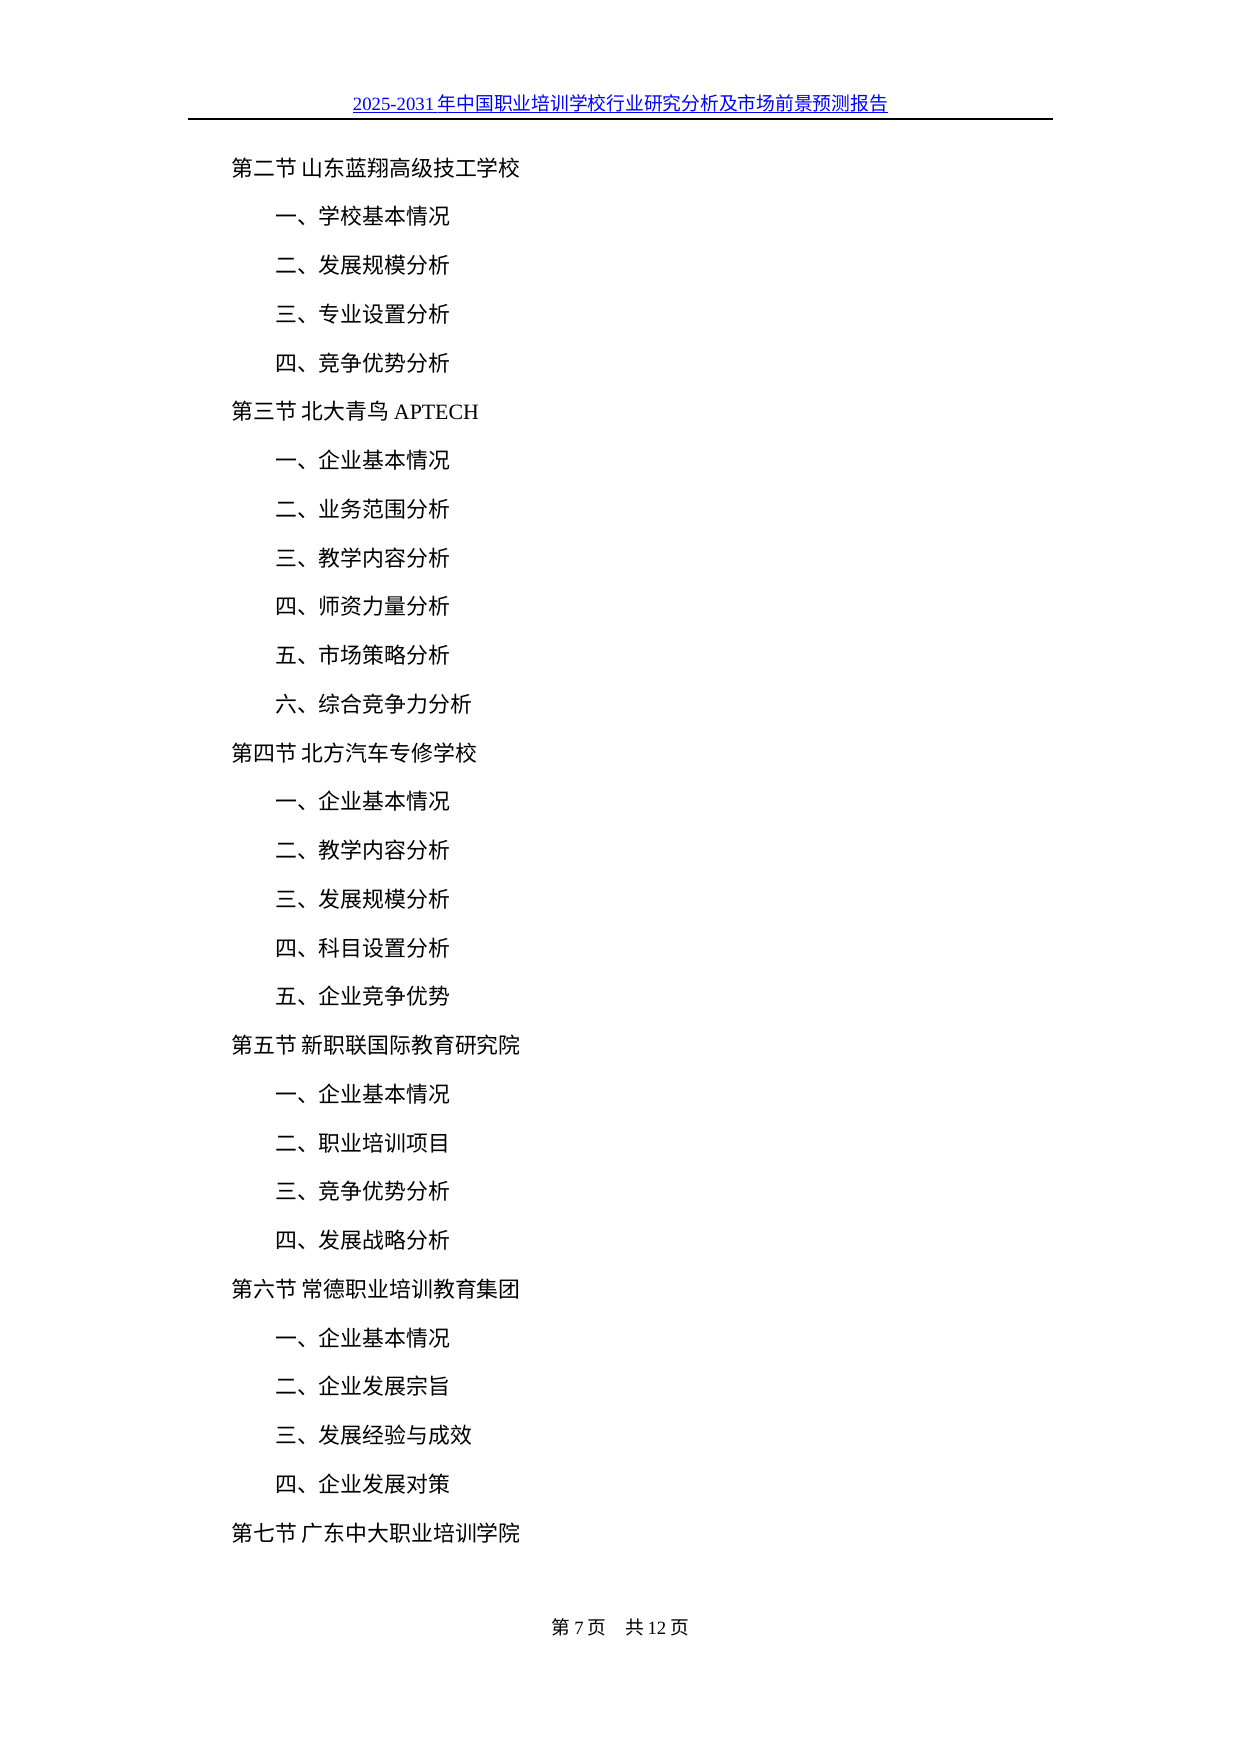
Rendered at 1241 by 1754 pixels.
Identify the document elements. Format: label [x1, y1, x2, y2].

text [187, 150, 1053, 1548]
